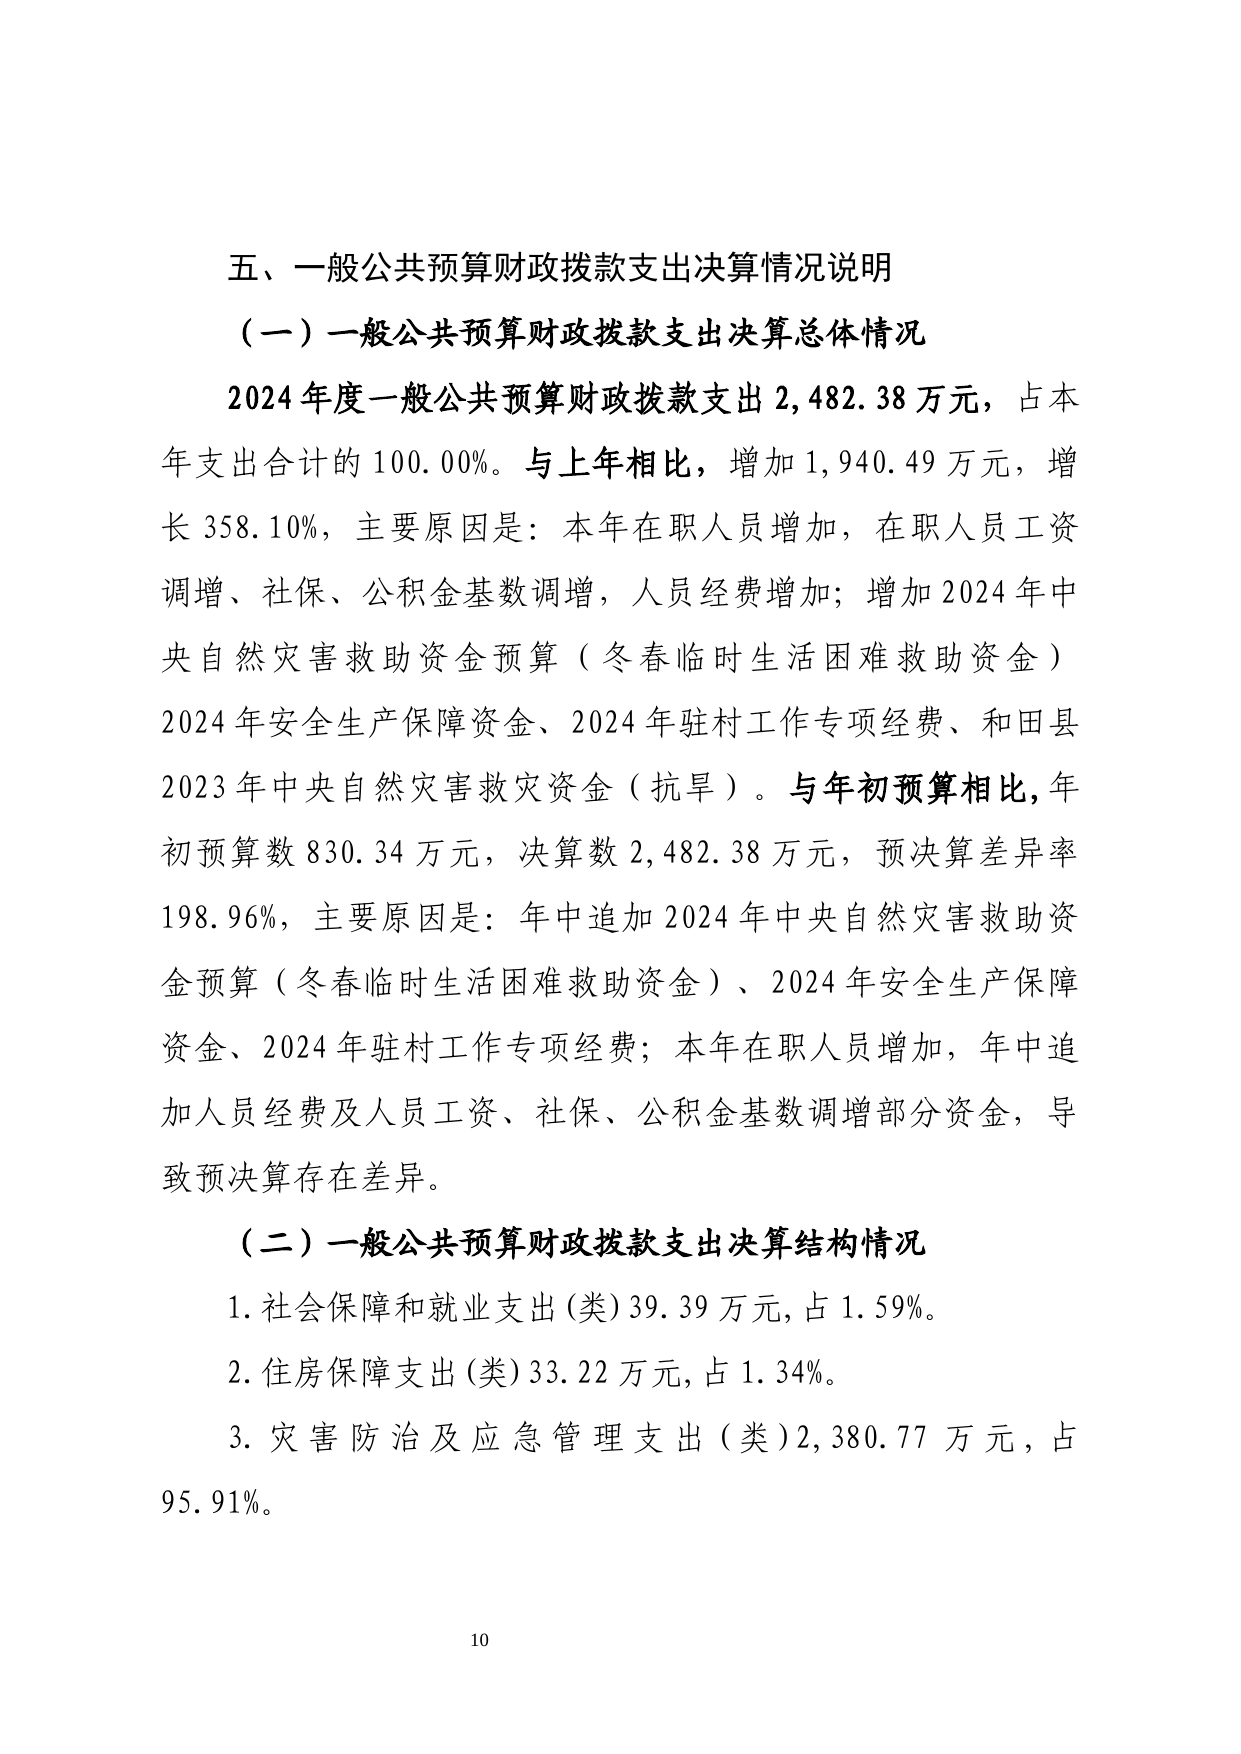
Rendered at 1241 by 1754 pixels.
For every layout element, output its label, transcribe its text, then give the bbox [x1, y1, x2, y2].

text 五、一般公共预算财政拨款支出决算情况说明 [159, 233, 1081, 298]
text 1.社会保障和就业支出(类)39.39万元,占1.59%。 [159, 1273, 1081, 1338]
text （一）一般公共预算财政拨款支出决算总体情况 [159, 298, 1081, 363]
text （二）一般公共预算财政拨款支出决算结构情况 [159, 1208, 1081, 1273]
text 3.灾害防治及应急管理支出(类)2,380.77万元,占95.91%。 [159, 1403, 1081, 1533]
text 2.住房保障支出(类)33.22万元,占1.34%。 [159, 1338, 1081, 1403]
text 2024年度一般公共预算财政拨款支出2,482.38万元，占本年支出合计的100.00%。与上年相比，增加1,940.49万元，增长358.10%，主要原因是：本年在职人员增加，在职人员工资调增、社保、公积金基数调增，人员经费增加；增加2024年中央自然灾害救助资金预算（冬春临时生活困难救助资金）、2024年安全生产保障资金、2024年驻村工作专项经费、和田县2023年中央自然灾害救灾资金（抗旱）。与年初预算相比,年初预算数830.34万元，决算数2,482.38万元，预决算差异率198.96%，主要原因是：年中追加2024年中央自然灾害救助资金预算（冬春临时生活困难救助资金）、2024年安全生产保障资金、2024年驻村工作专项经费；本年在职人员增加，年中追加人员经费及人员工资、社保、公积金基数调增部分资金，导致预决算存在差异。 [159, 363, 1081, 1208]
